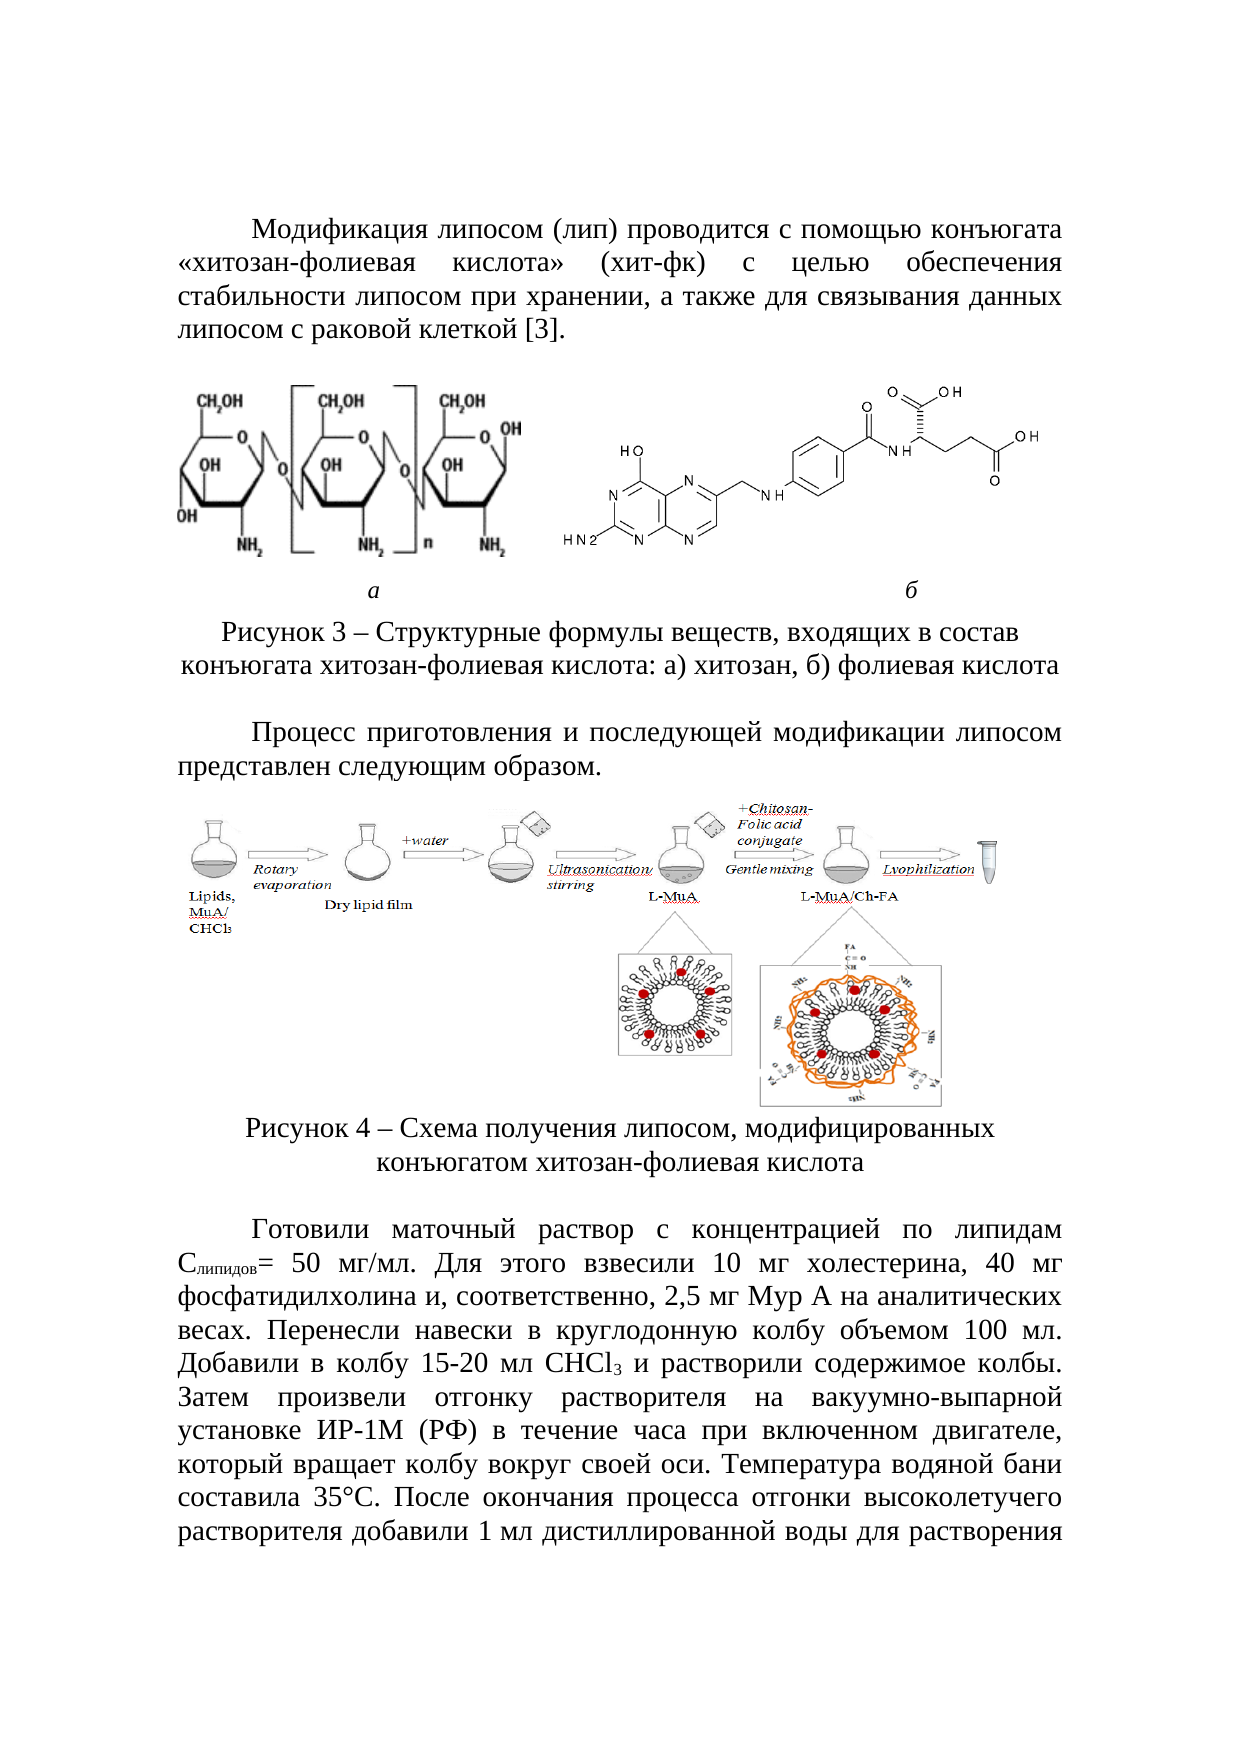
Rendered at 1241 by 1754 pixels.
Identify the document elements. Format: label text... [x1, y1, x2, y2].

picture [177, 385, 521, 557]
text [177, 1211, 1063, 1547]
text Рисунок 4 – Схема получения липосом, модифицированных конъюгатом хитозан-фолиевая кислота [177, 1111, 1063, 1178]
text Рисунок 3 – Структурные формулы веществ, входящих в состав конъюгата хитозан-фолиевая кислота: а) хитозан, б) фолиевая кислота [177, 614, 1063, 681]
text Процесс приготовления и последующей модификации липосом представлен следующим образом. [177, 714, 1063, 782]
picture [557, 378, 1051, 557]
text Модификация липосом (лип) проводится с помощью конъюгата «хитозан-фолиевая кислота» (хит-фк) с целью обеспечения стабильности липосом при хранении, а также для связывания данных липосом с раковой клеткой [3]. [177, 211, 1063, 345]
picture [177, 781, 1034, 1111]
